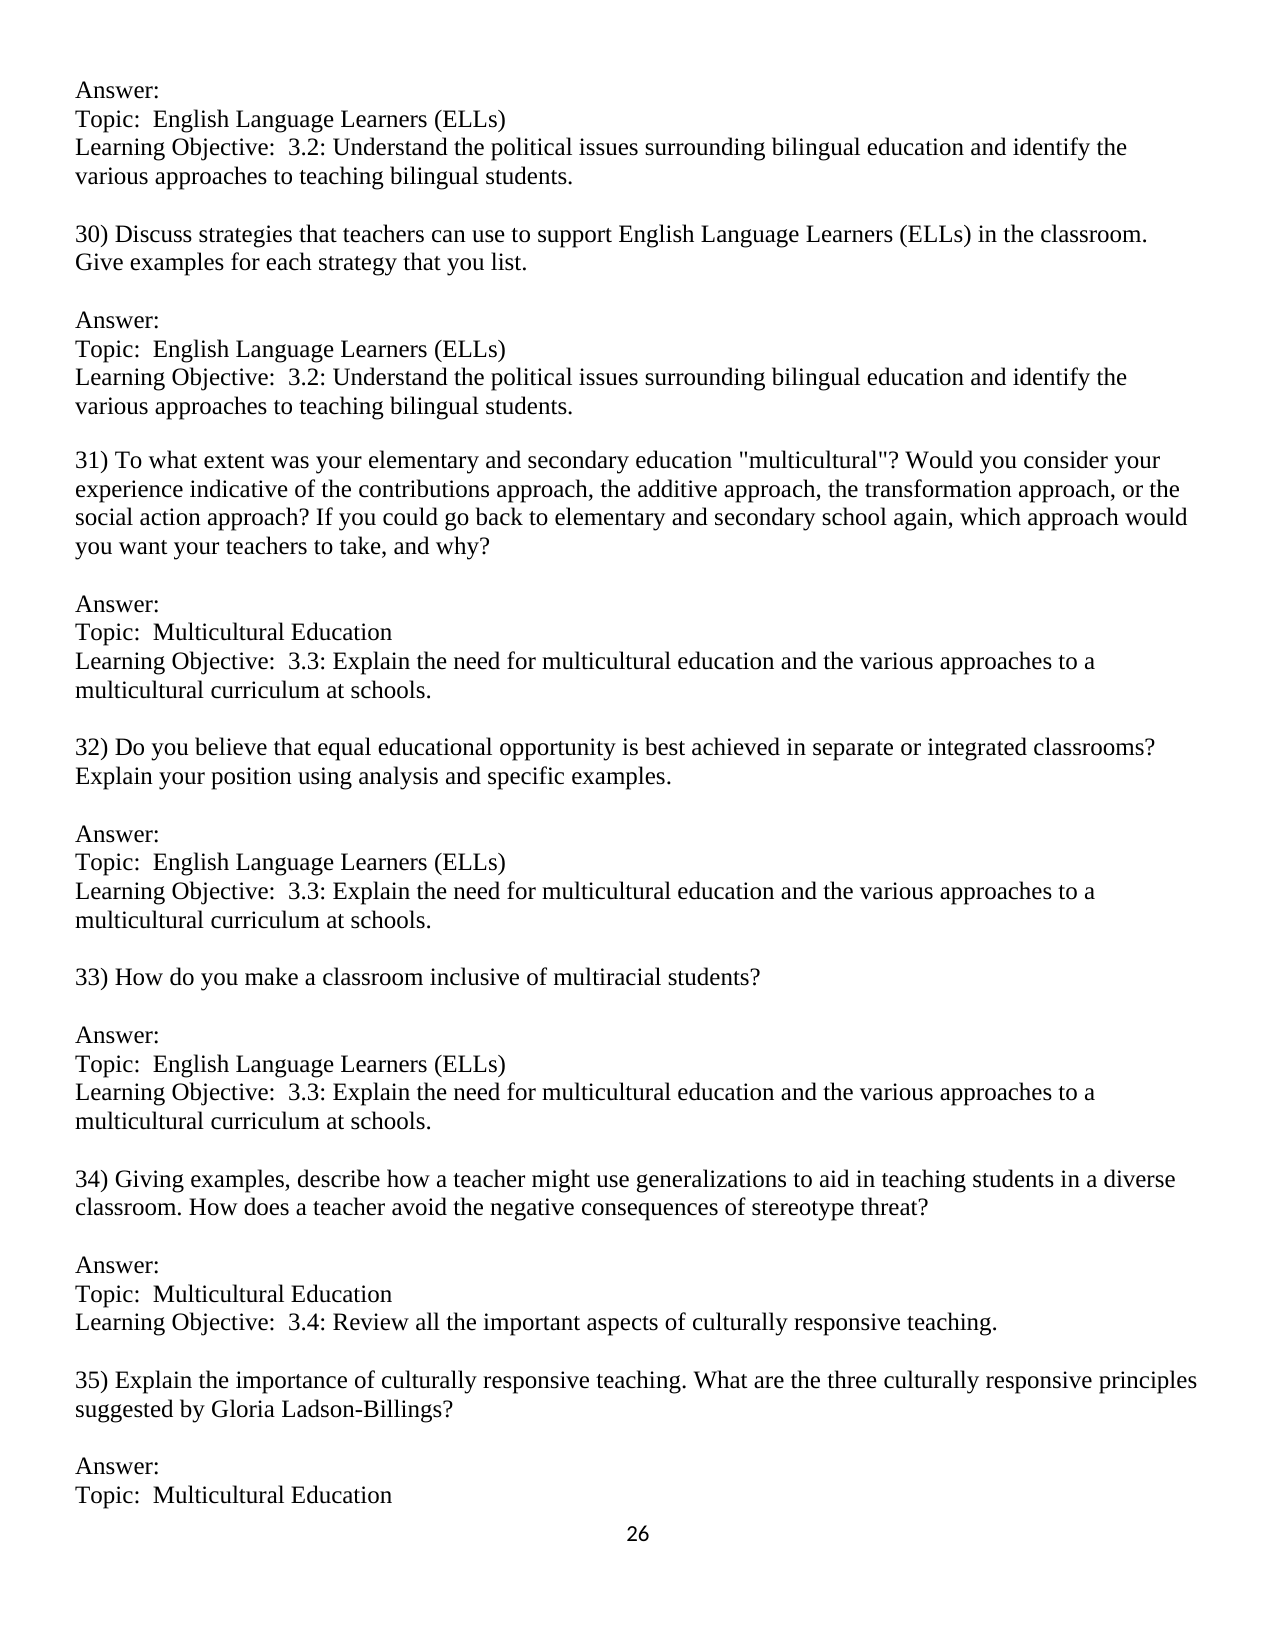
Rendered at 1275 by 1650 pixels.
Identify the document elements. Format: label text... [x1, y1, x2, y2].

text Answer: [75, 1250, 1200, 1279]
text Learning Objective: 3.2: Understand the political issues surrounding bilingual education and identify the various approaches to teaching bilingual students. [75, 362, 1200, 420]
text 32) Do you believe that equal educational opportunity is best achieved in separate or integrated classrooms? Explain your position using analysis and specific examples. [75, 732, 1200, 790]
text Answer: [75, 819, 1200, 847]
text 35) Explain the importance of culturally responsive teaching. What are the three culturally responsive principles suggested by Gloria Ladson-Billings? [75, 1365, 1200, 1422]
text 31) To what extent was your elementary and secondary education "multicultural"? Would you consider your experience indicative of the contributions approach, the additive approach, the transformation approach, or the social action approach? If you could go back to elementary and secondary school again, which approach would you want your teachers to take, and why? [75, 445, 1200, 560]
text Topic: Multicultural Education [75, 1480, 1200, 1509]
text Learning Objective: 3.4: Review all the important aspects of culturally responsive teaching. [75, 1307, 1200, 1336]
text Topic: English Language Learners (ELLs) [75, 334, 1200, 362]
text Topic: English Language Learners (ELLs) [75, 104, 1200, 132]
text 34) Giving examples, describe how a teacher might use generalizations to aid in teaching students in a diverse classroom. How does a teacher avoid the negative consequences of stereotype threat? [75, 1164, 1200, 1221]
text Answer: [75, 1020, 1200, 1049]
text Topic: Multicultural Education [75, 617, 1200, 646]
text Topic: English Language Learners (ELLs) [75, 1049, 1200, 1077]
text Answer: [75, 305, 1200, 334]
text Learning Objective: 3.2: Understand the political issues surrounding bilingual education and identify the various approaches to teaching bilingual students. [75, 132, 1200, 190]
text Learning Objective: 3.3: Explain the need for multicultural education and the various approaches to a multicultural curriculum at schools. [75, 646, 1200, 704]
text Answer: [75, 1451, 1200, 1480]
text Learning Objective: 3.3: Explain the need for multicultural education and the various approaches to a multicultural curriculum at schools. [75, 876, 1200, 934]
text 30) Discuss strategies that teachers can use to support English Language Learners (ELLs) in the classroom. Give examples for each strategy that you list. [75, 219, 1200, 276]
text Topic: English Language Learners (ELLs) [75, 847, 1200, 876]
text Answer: [75, 75, 1200, 104]
text Answer: [75, 589, 1200, 617]
text Topic: Multicultural Education [75, 1279, 1200, 1307]
text 33) How do you make a classroom inclusive of multiracial students? [75, 962, 1200, 991]
text Learning Objective: 3.3: Explain the need for multicultural education and the various approaches to a multicultural curriculum at schools. [75, 1077, 1200, 1135]
